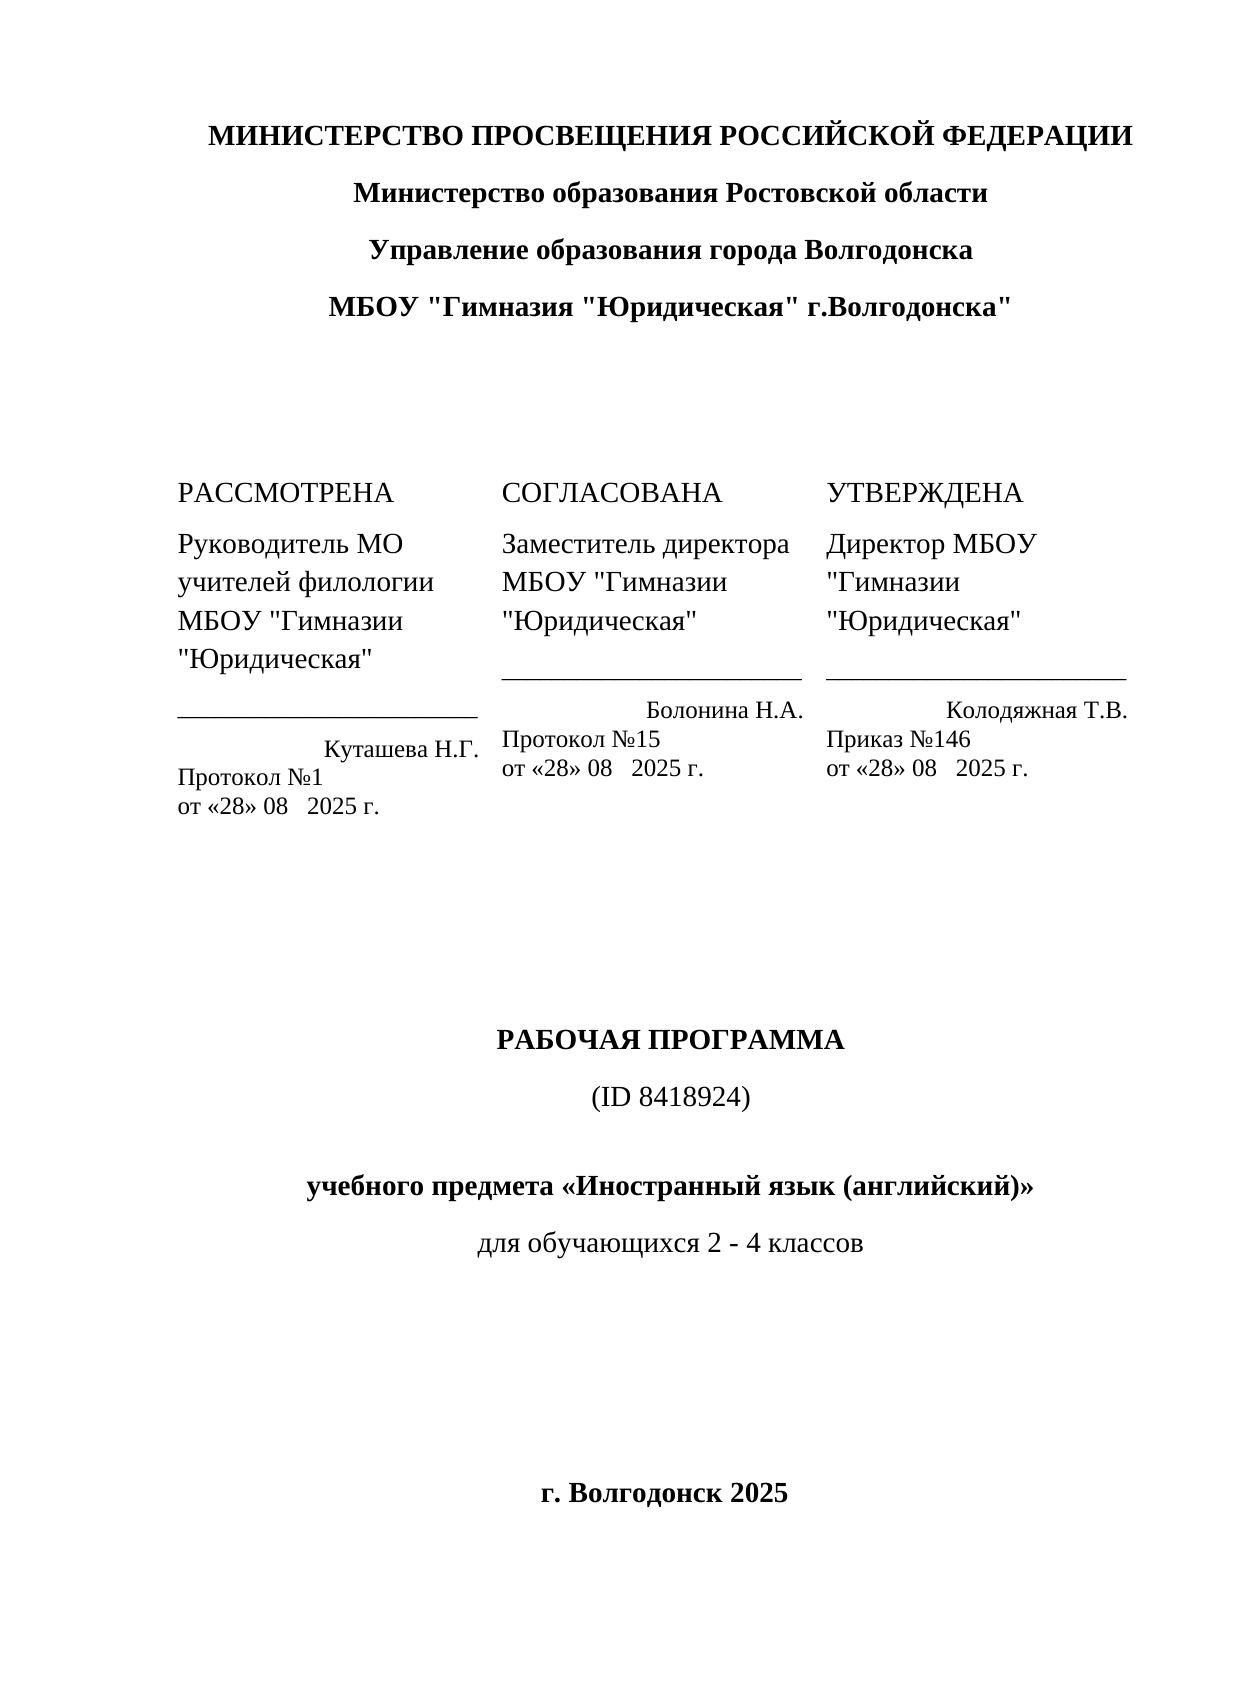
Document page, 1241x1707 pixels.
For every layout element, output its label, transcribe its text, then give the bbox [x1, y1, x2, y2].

text Управление образования города Волгодонска [190, 232, 1152, 266]
text РАБОЧАЯ ПРОГРАММА [190, 1022, 1152, 1056]
text (ID 8418924) [190, 1079, 1152, 1113]
table_header УТВЕРЖДЕНА Директор МБОУ "Гимназии "Юридическая" ________________________ Колодяжная Т.В. Приказ №146 от «28» 08 2025 г. [815, 475, 1139, 861]
text для обучающихся 2 - 4 классов [190, 1225, 1152, 1259]
text учебного предмета «Иностранный язык (английский)» [190, 1168, 1152, 1202]
text МБОУ "Гимназия "Юридическая" г.Волгодонска" [190, 289, 1152, 323]
table_header РАССМОТРЕНА Руководитель МО учителей филологии МБОУ "Гимназии "Юридическая" ________________________ Куташева Н.Г. Протокол №1 от «28» 08 2025 г. [166, 475, 490, 861]
text Министерство образования Ростовской области [190, 175, 1152, 209]
text г. Волгодонск 2025 [177, 1475, 1152, 1509]
text МИНИСТЕРСТВО ПРОСВЕЩЕНИЯ РОССИЙСКОЙ ФЕДЕРАЦИИ [190, 118, 1152, 152]
table_header СОГЛАСОВАНА Заместитель директора МБОУ "Гимназии "Юридическая" ________________________ Болонина Н.А. Протокол №15 от «28» 08 2025 г. [490, 475, 815, 861]
